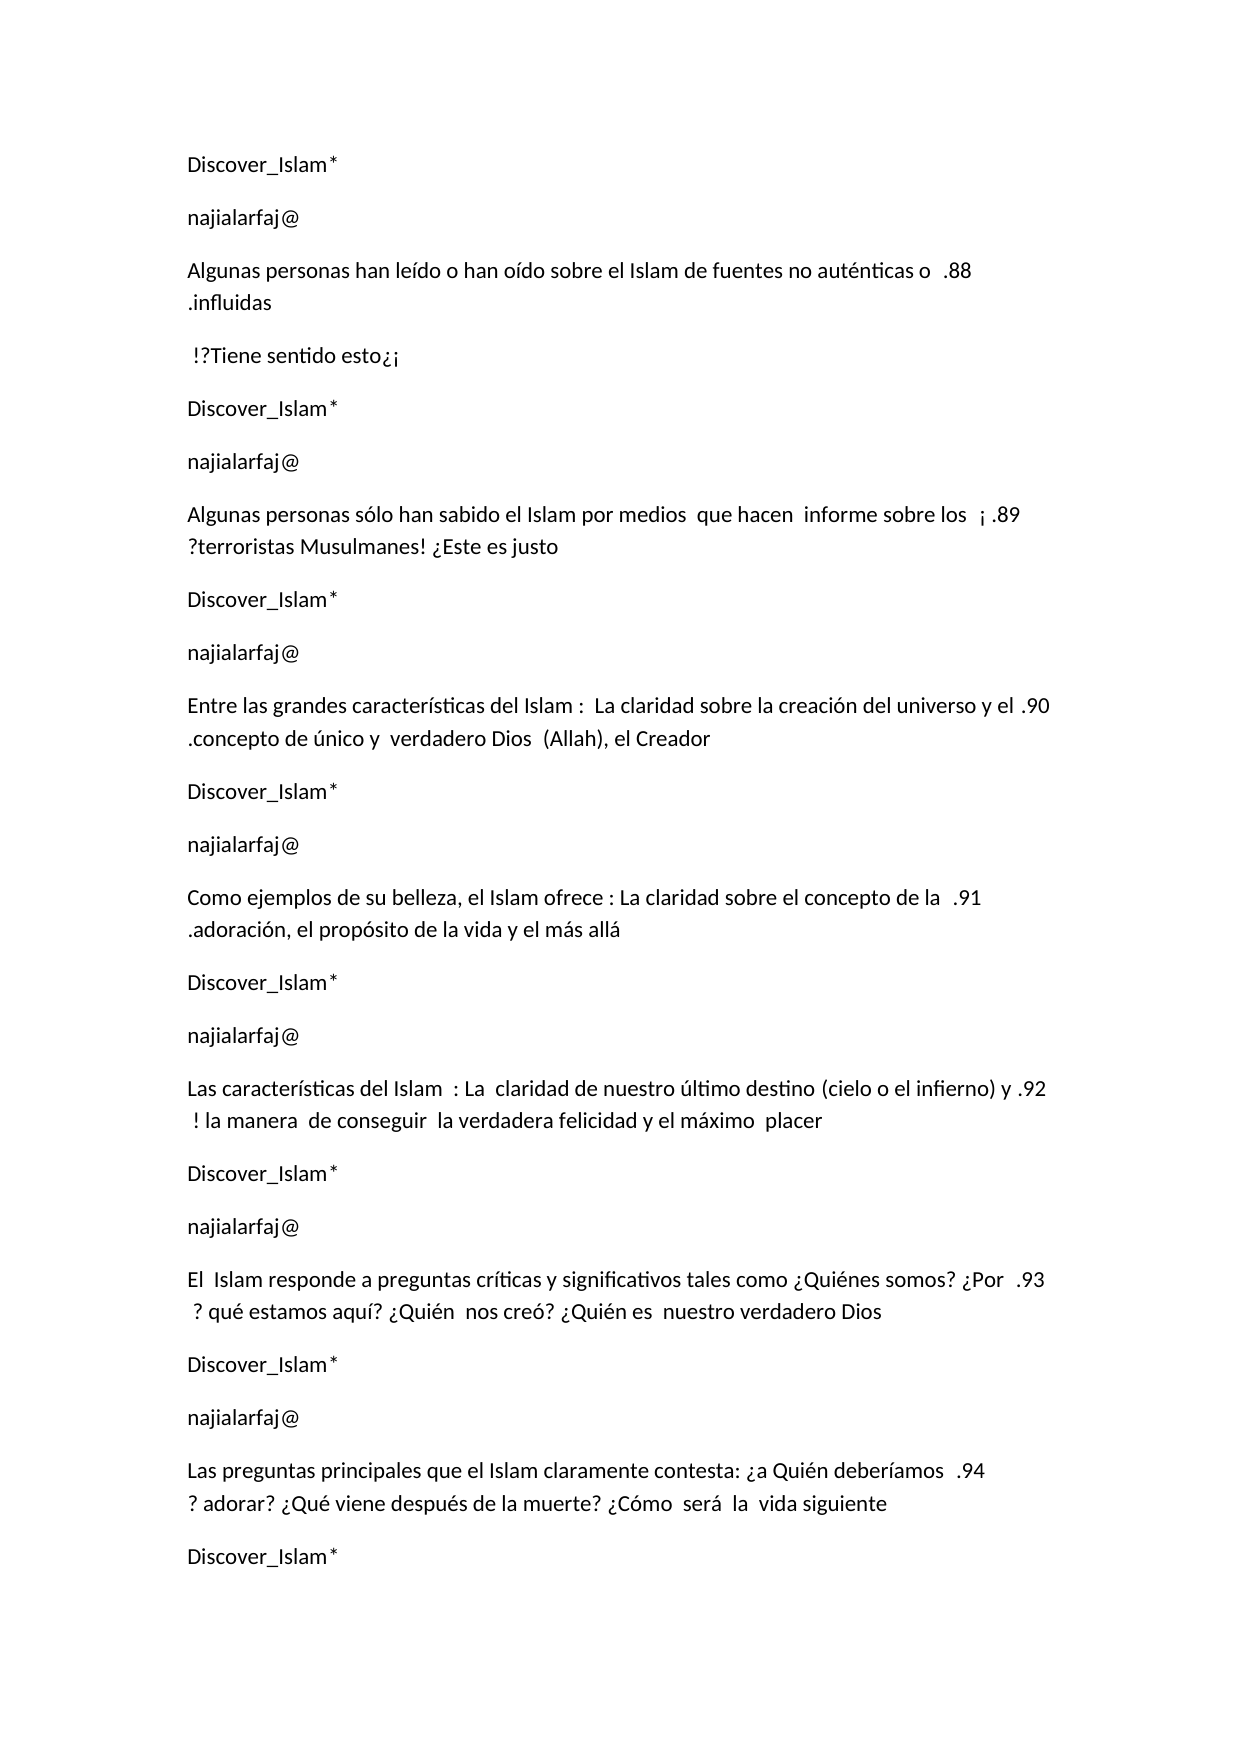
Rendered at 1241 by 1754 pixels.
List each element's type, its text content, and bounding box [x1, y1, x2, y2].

text *Discover_Islam [187, 1351, 1053, 1378]
text *Discover_Islam [187, 150, 1053, 178]
text @najialarfaj [187, 203, 1053, 231]
text @najialarfaj [187, 830, 1053, 858]
text *Discover_Islam [187, 586, 1053, 613]
text 91. Como ejemplos de su belleza, el Islam ofrece : La claridad sobre el concepto de la adoración, el propósito de la vida y el más allá. [187, 883, 1053, 943]
text @najialarfaj [187, 638, 1053, 667]
text @najialarfaj [187, 447, 1053, 475]
text ¡¿Tiene sentido esto?! [187, 341, 1053, 369]
text 93. El Islam responde a preguntas críticas y significativos tales como ¿Quiénes somos? ¿Por qué estamos aquí? ¿Quién nos creó? ¿Quién es nuestro verdadero Dios ? [187, 1265, 1053, 1326]
text 92.Las características del Islam : La claridad de nuestro último destino (cielo o el infierno) y la manera de conseguir la verdadera felicidad y el máximo placer ! [187, 1074, 1053, 1134]
text *Discover_Islam [187, 1542, 1053, 1570]
text 90. Entre las grandes características del Islam : La claridad sobre la creación del universo y el concepto de único y verdadero Dios (Allah), el Creador. [187, 692, 1053, 752]
text *Discover_Islam [187, 394, 1053, 422]
text 94. Las preguntas principales que el Islam claramente contesta: ¿a Quién deberíamos adorar? ¿Qué viene después de la muerte? ¿Cómo será la vida siguiente ? [187, 1457, 1053, 1517]
text *Discover_Islam [187, 1159, 1053, 1187]
text *Discover_Islam [187, 777, 1053, 805]
text *Discover_Islam [187, 968, 1053, 996]
text @najialarfaj [187, 1403, 1053, 1432]
text @najialarfaj [187, 1212, 1053, 1240]
text 88. Algunas personas han leído o han oído sobre el Islam de fuentes no auténticas o influidas. [187, 256, 1053, 316]
text 89. ¡Algunas personas sólo han sabido el Islam por medios que hacen informe sobre los terroristas Musulmanes! ¿Este es justo? [187, 500, 1053, 561]
text @najialarfaj [187, 1021, 1053, 1049]
